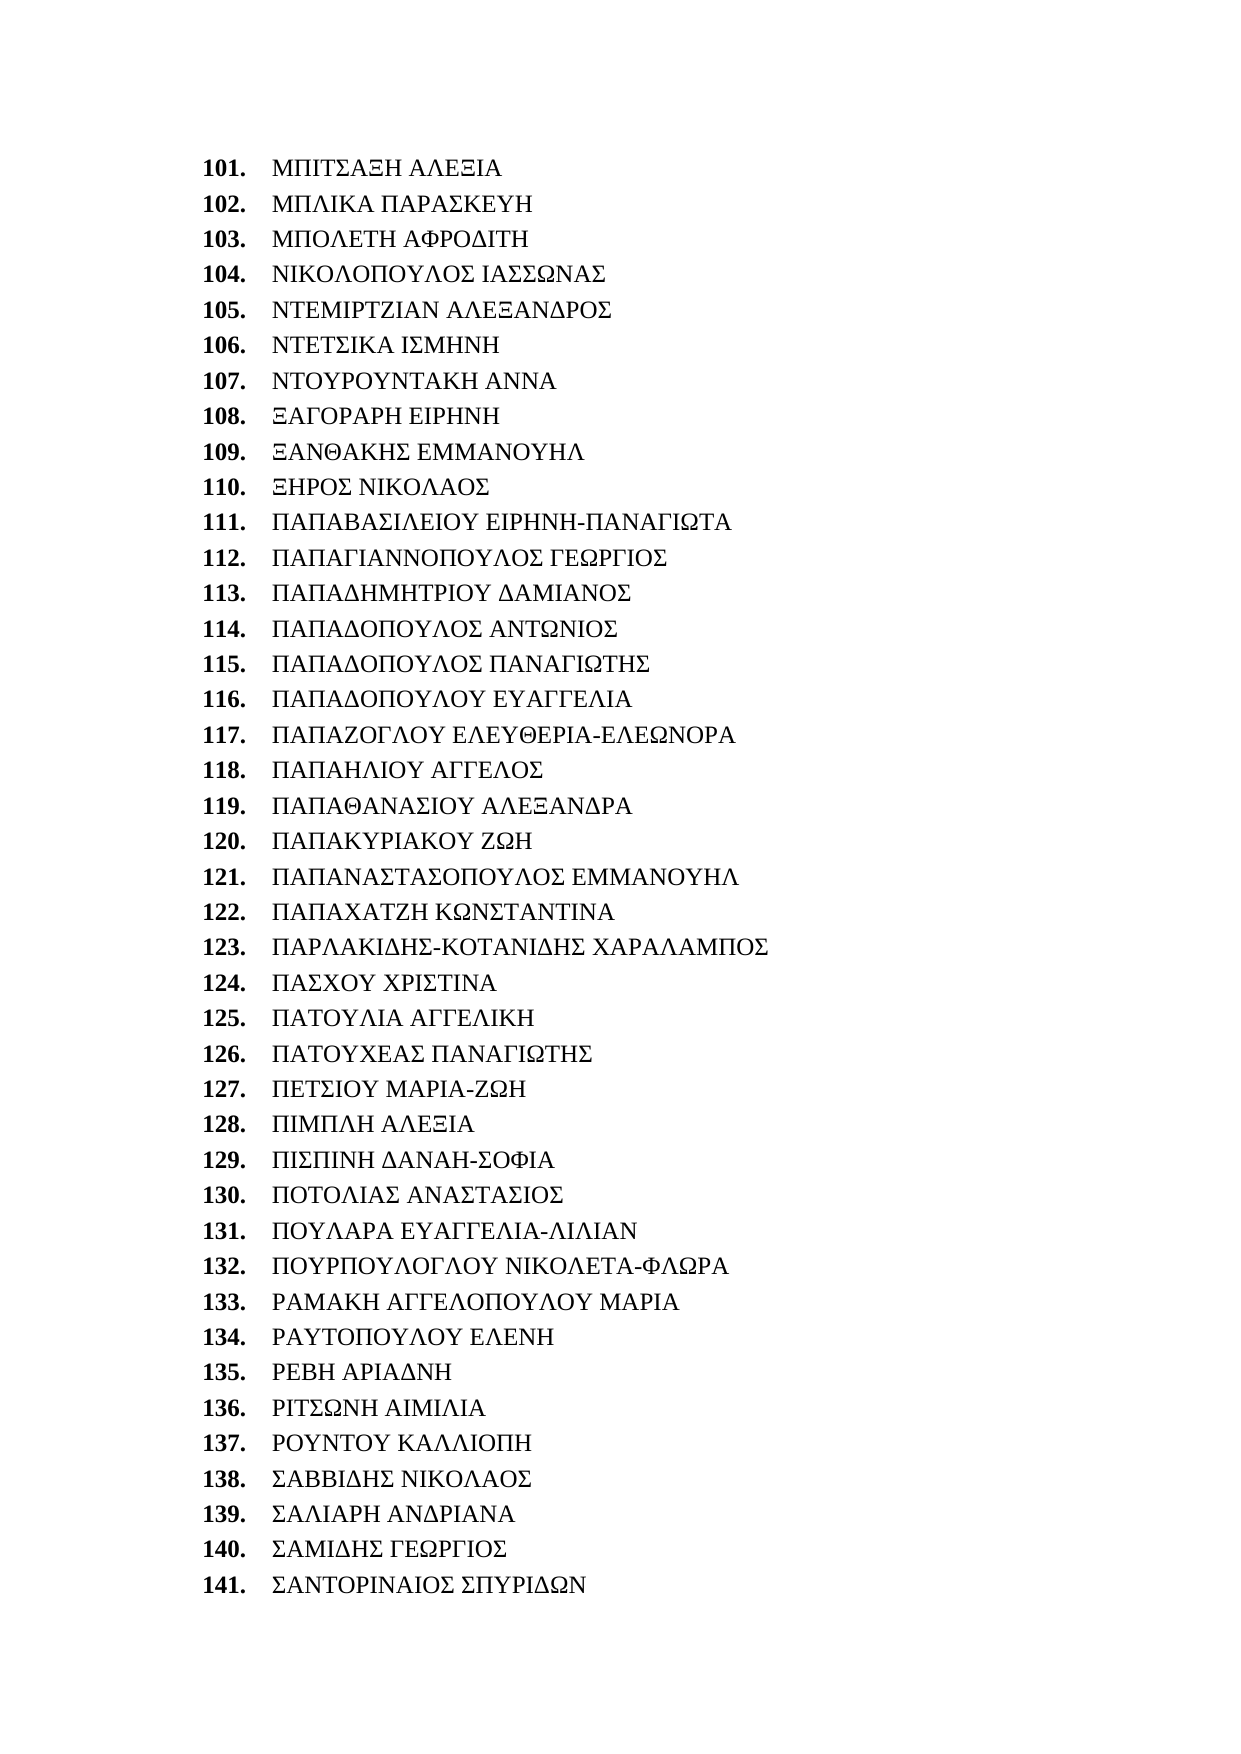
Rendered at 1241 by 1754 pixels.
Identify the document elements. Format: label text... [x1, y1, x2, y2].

table_cell 111. [188, 504, 260, 539]
table_cell 112. [188, 540, 260, 575]
table_cell ΠΑΠΑΔΗΜΗΤΡΙΟΥ ΔΑΜΙΑΝΟΣ [260, 575, 999, 610]
table_cell 132. [188, 1248, 260, 1283]
table_cell 135. [188, 1354, 260, 1389]
table_cell ΠΕΤΣΙΟΥ ΜΑΡΙΑ-ΖΩΗ [260, 1071, 999, 1106]
table_cell 105. [188, 292, 260, 327]
table_cell 102. [188, 185, 260, 221]
table_cell ΠΙΣΠΙΝΗ ΔΑΝΑΗ-ΣΟΦΙΑ [260, 1142, 999, 1177]
table_cell ΠΟΥΛΑΡΑ ΕΥΑΓΓΕΛΙΑ-ΛΙΛΙΑΝ [260, 1213, 999, 1248]
table_cell 127. [188, 1071, 260, 1106]
table_cell ΡΕΒΗ ΑΡΙΑΔΝΗ [260, 1354, 999, 1389]
table_cell 118. [188, 752, 260, 787]
table_cell ΠΙΜΠΛΗ ΑΛΕΞΙΑ [260, 1106, 999, 1142]
table_cell 119. [188, 788, 260, 823]
table_cell ΠΑΠΑΖΟΓΛΟΥ ΕΛΕΥΘΕΡΙΑ-ΕΛΕΩΝΟΡΑ [260, 717, 999, 752]
table_cell ΠΑΠΑΚΥΡΙΑΚΟΥ ΖΩΗ [260, 823, 999, 858]
table_cell 126. [188, 1035, 260, 1071]
table_cell ΝΙΚΟΛΟΠΟΥΛΟΣ ΙΑΣΣΩΝΑΣ [260, 256, 999, 292]
table_cell ΠΟΥΡΠΟΥΛΟΓΛΟΥ ΝΙΚΟΛΕΤΑ-ΦΛΩΡΑ [260, 1248, 999, 1283]
table_cell 116. [188, 681, 260, 717]
table_cell ΠΑΡΛΑΚΙΔΗΣ-ΚΟΤΑΝΙΔΗΣ ΧΑΡΑΛΑΜΠΟΣ [260, 929, 999, 964]
table_cell ΜΠΛΙΚΑ ΠΑΡΑΣΚΕΥΗ [260, 185, 999, 221]
table_cell ΣΑΛΙΑΡΗ ΑΝΔΡΙΑΝΑ [260, 1496, 999, 1531]
table_cell 137. [188, 1425, 260, 1460]
table_cell ΠΑΤΟΥΧΕΑΣ ΠΑΝΑΓΙΩΤΗΣ [260, 1035, 999, 1071]
table_cell ΡΟΥΝΤΟΥ ΚΑΛΛΙΟΠΗ [260, 1425, 999, 1460]
table_cell ΞΗΡΟΣ ΝΙΚΟΛΑΟΣ [260, 469, 999, 504]
table_cell ΡΑΜΑΚΗ ΑΓΓΕΛΟΠΟΥΛΟΥ ΜΑΡΙΑ [260, 1283, 999, 1319]
table_cell ΣΑΝΤΟΡΙΝΑΙΟΣ ΣΠΥΡΙΔΩΝ [260, 1567, 999, 1602]
table_cell 113. [188, 575, 260, 610]
table_cell 141. [188, 1567, 260, 1602]
table_cell 122. [188, 894, 260, 929]
table_cell ΡΙΤΣΩΝΗ ΑΙΜΙΛΙΑ [260, 1390, 999, 1425]
table_cell ΠΑΠΑΗΛΙΟΥ ΑΓΓΕΛΟΣ [260, 752, 999, 787]
table_cell 117. [188, 717, 260, 752]
table_cell ΝΤΟΥΡΟΥΝΤΑΚΗ ΑΝΝΑ [260, 363, 999, 398]
table_cell ΣΑΜΙΔΗΣ ΓΕΩΡΓΙΟΣ [260, 1531, 999, 1567]
table_cell 103. [188, 221, 260, 256]
table_cell 140. [188, 1531, 260, 1567]
table_cell ΠΑΠΑΔΟΠΟΥΛΟΣ ΠΑΝΑΓΙΩΤΗΣ [260, 646, 999, 681]
table_cell ΡΑΥΤΟΠΟΥΛΟΥ ΕΛΕΝΗ [260, 1319, 999, 1354]
table_cell 138. [188, 1460, 260, 1496]
table_cell 129. [188, 1142, 260, 1177]
table_cell ΠΑΠΑΔΟΠΟΥΛΟΥ ΕΥΑΓΓΕΛΙΑ [260, 681, 999, 717]
table_cell 104. [188, 256, 260, 292]
table_cell 114. [188, 610, 260, 646]
table_cell 108. [188, 398, 260, 433]
table_cell ΣΑΒΒΙΔΗΣ ΝΙΚΟΛΑΟΣ [260, 1460, 999, 1496]
table_cell 134. [188, 1319, 260, 1354]
table_cell 109. [188, 433, 260, 469]
table_cell 136. [188, 1390, 260, 1425]
table_cell 106. [188, 327, 260, 362]
table_cell ΠΑΠΑΘΑΝΑΣΙΟΥ ΑΛΕΞΑΝΔΡΑ [260, 788, 999, 823]
table_cell 101. [188, 150, 260, 185]
table_cell ΠΑΠΑΓΙΑΝΝΟΠΟΥΛΟΣ ΓΕΩΡΓΙΟΣ [260, 540, 999, 575]
table_cell ΜΠΟΛΕΤΗ ΑΦΡΟΔΙΤΗ [260, 221, 999, 256]
table_cell 131. [188, 1213, 260, 1248]
table_cell 125. [188, 1000, 260, 1035]
table_cell ΠΟΤΟΛΙΑΣ ΑΝΑΣΤΑΣΙΟΣ [260, 1177, 999, 1212]
table_cell ΞΑΓΟΡΑΡΗ ΕΙΡΗΝΗ [260, 398, 999, 433]
table_cell 123. [188, 929, 260, 964]
table_cell 115. [188, 646, 260, 681]
table_cell ΝΤΕΜΙΡΤΖΙΑΝ ΑΛΕΞΑΝΔΡΟΣ [260, 292, 999, 327]
table_cell ΜΠΙΤΣΑΞΗ ΑΛΕΞΙΑ [260, 150, 999, 185]
table_cell 124. [188, 965, 260, 1000]
table_cell ΠΑΠΑΝΑΣΤΑΣΟΠΟΥΛΟΣ ΕΜΜΑΝΟΥΗΛ [260, 858, 999, 894]
table_cell 128. [188, 1106, 260, 1142]
table_cell 120. [188, 823, 260, 858]
table_cell 110. [188, 469, 260, 504]
table_cell ΞΑΝΘΑΚΗΣ ΕΜΜΑΝΟΥΗΛ [260, 433, 999, 469]
table_cell 130. [188, 1177, 260, 1212]
table_cell ΠΑΠΑΧΑΤΖΗ ΚΩΝΣΤΑΝΤΙΝΑ [260, 894, 999, 929]
table_cell 133. [188, 1283, 260, 1319]
table_cell ΠΑΠΑΒΑΣΙΛΕΙΟΥ ΕΙΡΗΝΗ-ΠΑΝΑΓΙΩΤΑ [260, 504, 999, 539]
table_cell ΠΑΣΧΟΥ ΧΡΙΣΤΙΝΑ [260, 965, 999, 1000]
table_cell 107. [188, 363, 260, 398]
table_cell 139. [188, 1496, 260, 1531]
table_cell ΠΑΤΟΥΛΙΑ ΑΓΓΕΛΙΚΗ [260, 1000, 999, 1035]
table_cell 121. [188, 858, 260, 894]
table_cell ΝΤΕΤΣΙΚΑ ΙΣΜΗΝΗ [260, 327, 999, 362]
table_cell ΠΑΠΑΔΟΠΟΥΛΟΣ ΑΝΤΩΝΙΟΣ [260, 610, 999, 646]
